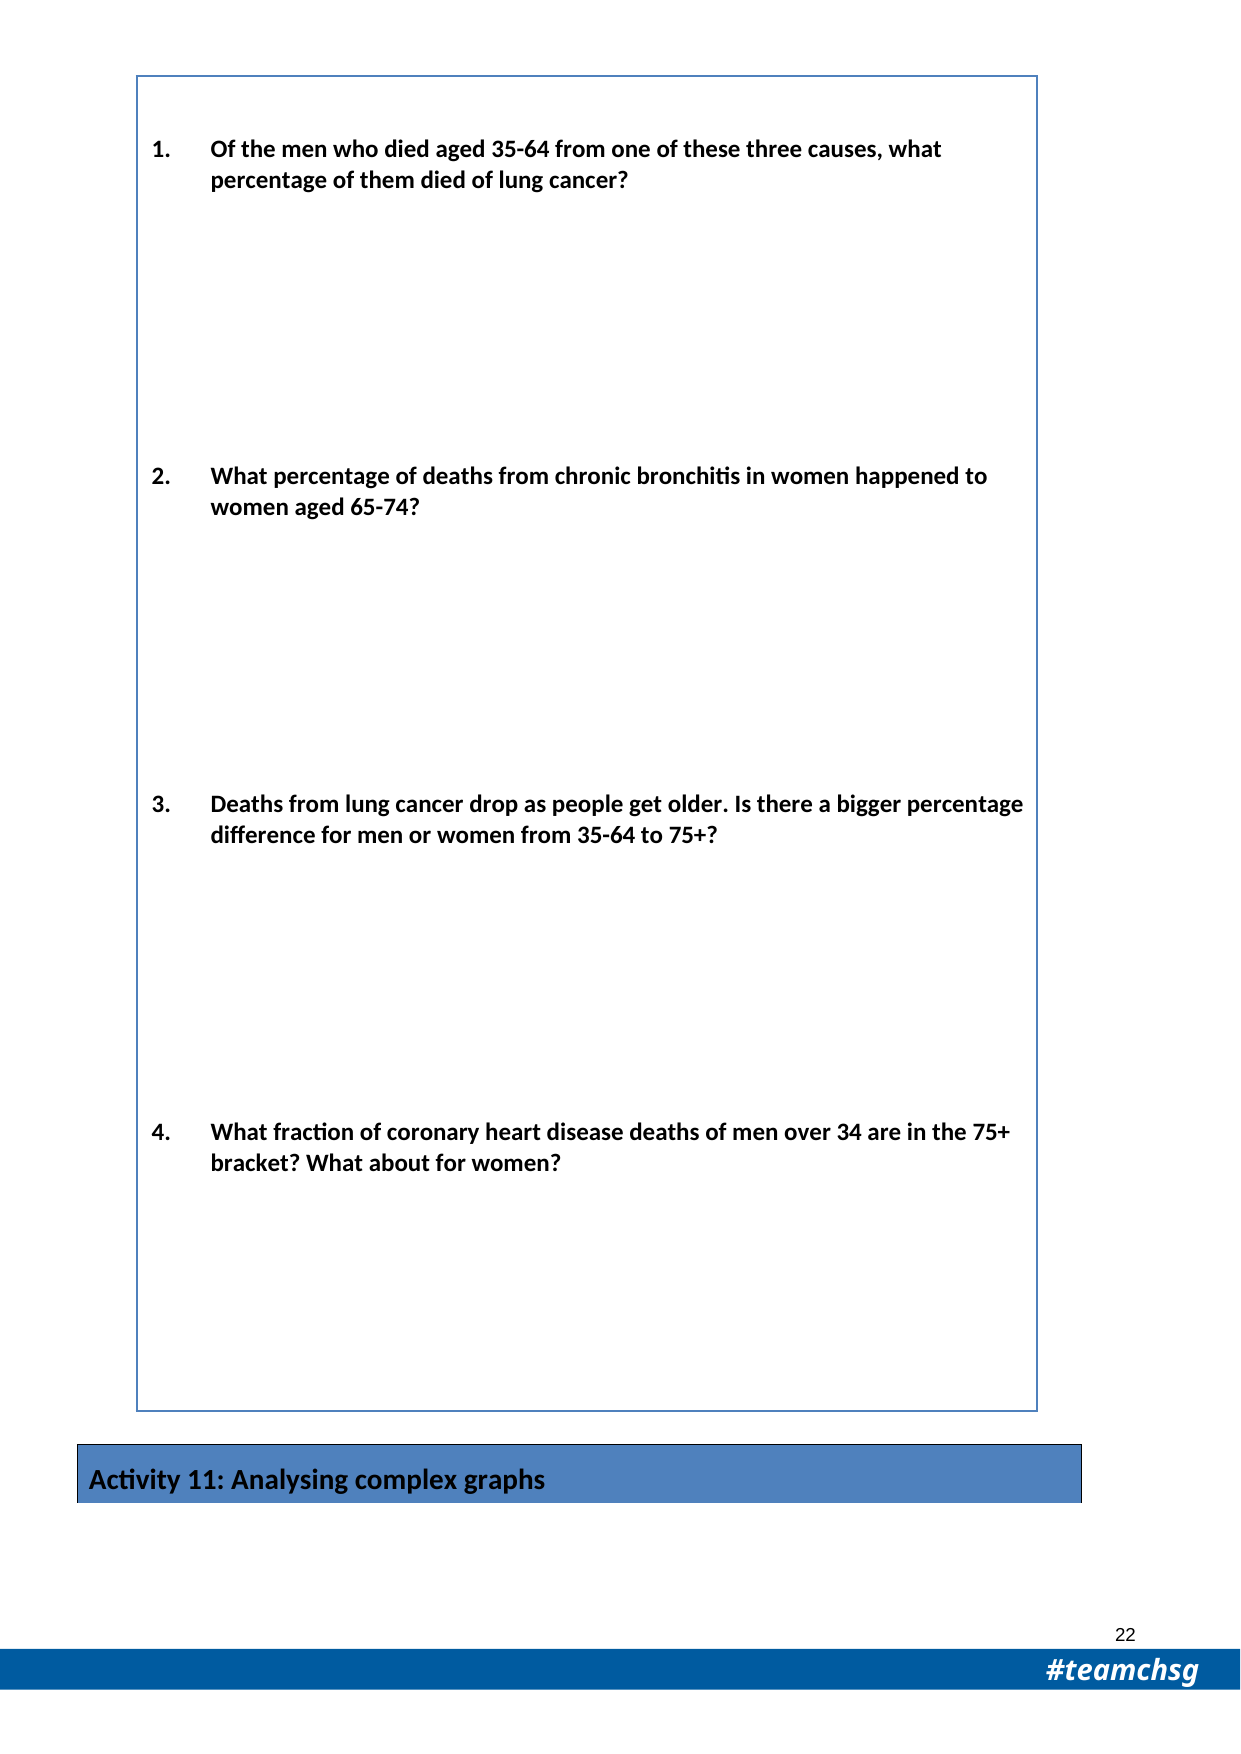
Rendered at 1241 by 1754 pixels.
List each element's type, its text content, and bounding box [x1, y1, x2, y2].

table_header Activity 11: Analysing complex graphs [78, 1445, 1081, 1500]
table_cell Of the men who died aged 35-64 from one of these three causes, what percentage of them died of lung cancer? What percentage of deaths from chronic bronchitis in women happened to women aged 65-74? Deaths from lung cancer drop as people get older. Is there a bigger percentage difference for men or women from 35-64 to 75+? What fraction of coronary heart disease deaths of men over 34 are in the 75+ bracket? What about for women? [138, 77, 1036, 1410]
